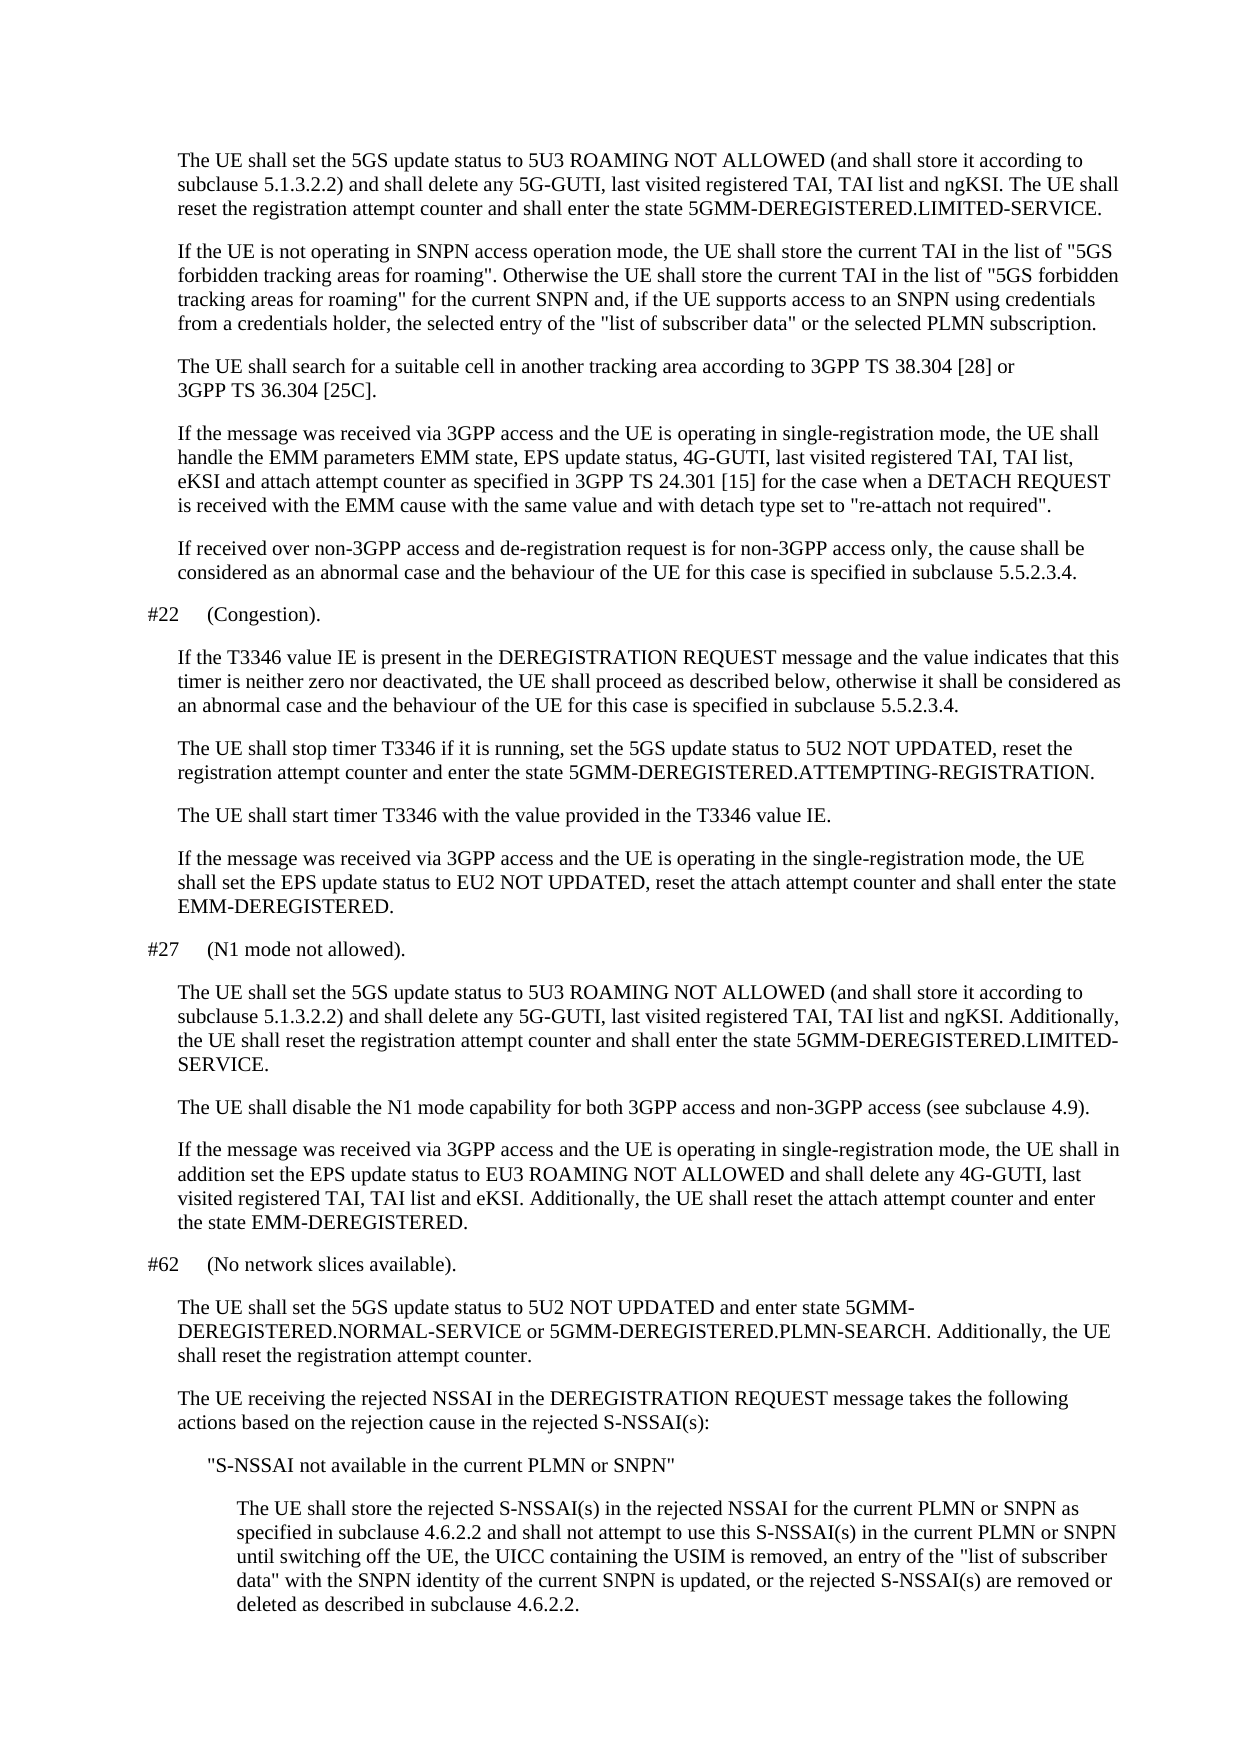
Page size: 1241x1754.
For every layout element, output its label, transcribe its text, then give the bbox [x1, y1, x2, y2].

text If the message was received via 3GPP access and the UE is operating in single-registration mode, the UE shall in addition set the EPS update status to EU3 ROAMING NOT ALLOWED and shall delete any 4G-GUTI, last visited registered TAI, TAI list and eKSI. Additionally, the UE shall reset the attach attempt counter and enter the state EMM-DEREGISTERED. [148, 1137, 1122, 1234]
text The UE shall set the 5GS update status to 5U2 NOT UPDATED and enter state 5GMM-DEREGISTERED.NORMAL-SERVICE or 5GMM-DEREGISTERED.PLMN-SEARCH. Additionally, the UE shall reset the registration attempt counter. [148, 1295, 1122, 1367]
text The UE shall set the 5GS update status to 5U3 ROAMING NOT ALLOWED (and shall store it according to subclause 5.1.3.2.2) and shall delete any 5G-GUTI, last visited registered TAI, TAI list and ngKSI. Additionally, the UE shall reset the registration attempt counter and shall enter the state 5GMM-DEREGISTERED.LIMITED-SERVICE. [148, 979, 1122, 1076]
text If the T3346 value IE is present in the DEREGISTRATION REQUEST message and the value indicates that this timer is neither zero nor deactivated, the UE shall proceed as described below, otherwise it shall be considered as an abnormal case and the behaviour of the UE for this case is specified in subclause 5.5.2.3.4. [148, 645, 1122, 717]
text The UE shall start timer T3346 with the value provided in the T3346 value IE. [148, 803, 1122, 827]
text The UE shall store the rejected S-NSSAI(s) in the rejected NSSAI for the current PLMN or SNPN as specified in subclause 4.6.2.2 and shall not attempt to use this S-NSSAI(s) in the current PLMN or SNPN until switching off the UE, the UICC containing the USIM is removed, an entry of the "list of subscriber data" with the SNPN identity of the current SNPN is updated, or the rejected S-NSSAI(s) are removed or deleted as described in subclause 4.6.2.2. [236, 1496, 1122, 1616]
text The UE shall disable the N1 mode capability for both 3GPP access and non-3GPP access (see subclause 4.9). [148, 1094, 1122, 1119]
text #27 (N1 mode not allowed). [148, 937, 1122, 961]
text #22 (Congestion). [148, 602, 1122, 626]
text "S-NSSAI not available in the current PLMN or SNPN" [207, 1453, 1122, 1477]
text If received over non-3GPP access and de-registration request is for non-3GPP access only, the cause shall be considered as an abnormal case and the behaviour of the UE for this case is specified in subclause 5.5.2.3.4. [148, 536, 1122, 584]
text If the UE is not operating in SNPN access operation mode, the UE shall store the current TAI in the list of "5GS forbidden tracking areas for roaming". Otherwise the UE shall store the current TAI in the list of "5GS forbidden tracking areas for roaming" for the current SNPN and, if the UE supports access to an SNPN using credentials from a credentials holder, the selected entry of the "list of subscriber data" or the selected PLMN subscription. [148, 239, 1122, 335]
text The UE shall search for a suitable cell in another tracking area according to 3GPP TS 38.304 [28] or 3GPP TS 36.304 [25C]. [148, 354, 1122, 402]
text If the message was received via 3GPP access and the UE is operating in the single-registration mode, the UE shall set the EPS update status to EU2 NOT UPDATED, reset the attach attempt counter and shall enter the state EMM-DEREGISTERED. [148, 846, 1122, 918]
text The UE receiving the rejected NSSAI in the DEREGISTRATION REQUEST message takes the following actions based on the rejection cause in the rejected S-NSSAI(s): [148, 1386, 1122, 1434]
text The UE shall set the 5GS update status to 5U3 ROAMING NOT ALLOWED (and shall store it according to subclause 5.1.3.2.2) and shall delete any 5G-GUTI, last visited registered TAI, TAI list and ngKSI. The UE shall reset the registration attempt counter and shall enter the state 5GMM-DEREGISTERED.LIMITED-SERVICE. [148, 148, 1122, 220]
text #62 (No network slices available). [148, 1252, 1122, 1276]
text The UE shall stop timer T3346 if it is running, set the 5GS update status to 5U2 NOT UPDATED, reset the registration attempt counter and enter the state 5GMM-DEREGISTERED.ATTEMPTING-REGISTRATION. [148, 736, 1122, 784]
